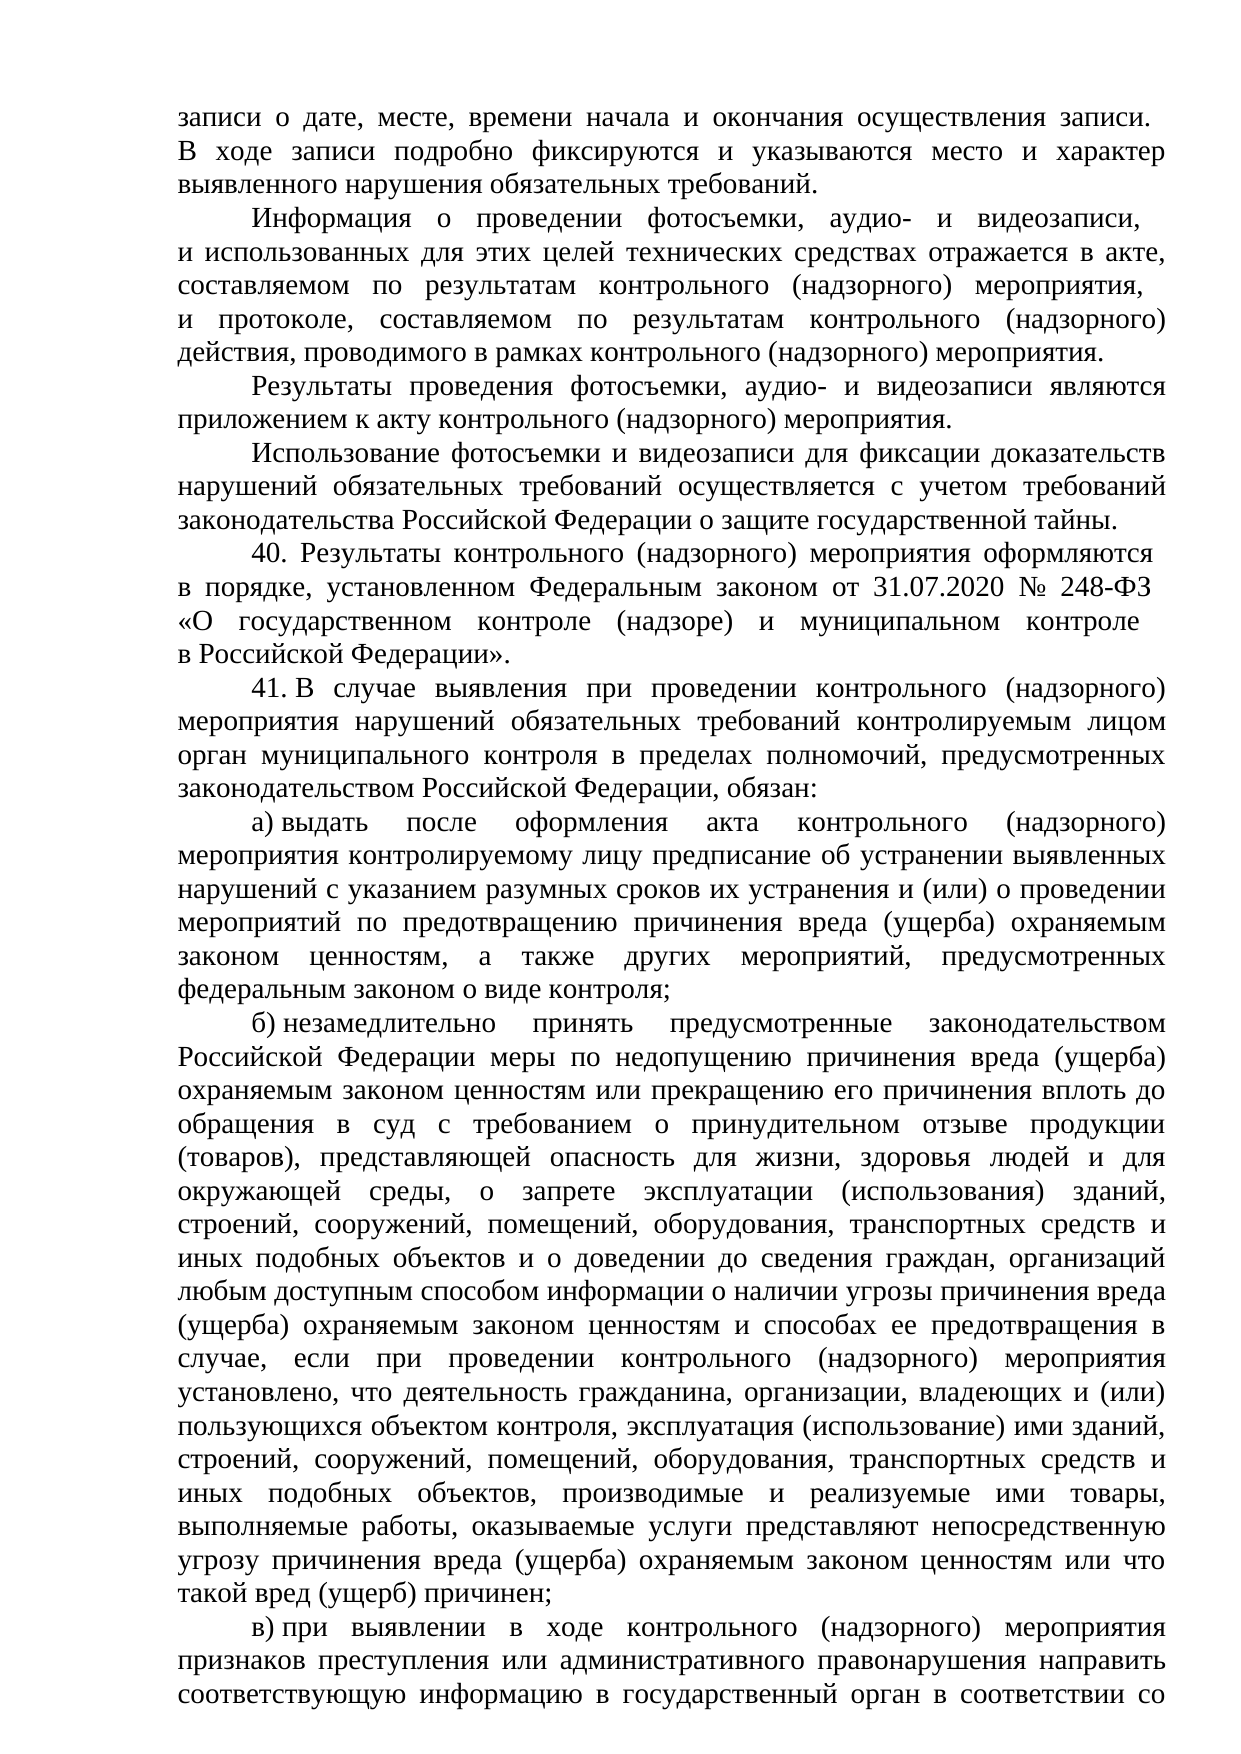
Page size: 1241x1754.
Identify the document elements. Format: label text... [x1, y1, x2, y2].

text а) выдать после оформления акта контрольного (надзорного) мероприятия контролируемому лицу предписание об устранении выявленных нарушений с указанием разумных сроков их устранения и (или) о проведении мероприятий по предотвращению причинения вреда (ущерба) охраняемым законом ценностям, а также других мероприятий, предусмотренных федеральным законом о виде контроля; [177, 804, 1167, 1005]
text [177, 99, 1167, 200]
text 41. В случае выявления при проведении контрольного (надзорного) мероприятия нарушений обязательных требований контролируемым лицом орган муниципального контроля в пределах полномочий, предусмотренных законодательством Российской Федерации, обязан: [177, 670, 1167, 804]
text 40. Результаты контрольного (надзорного) мероприятия оформляются в порядке, установленном Федеральным законом от 31.07.2020 № 248-ФЗ «О государственном контроле (надзоре) и муниципальном контроле в Российской Федерации». [177, 536, 1167, 670]
text Результаты проведения фотосъемки, аудио- и видеозаписи являются приложением к акту контрольного (надзорного) мероприятия. [177, 368, 1167, 435]
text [177, 1609, 1167, 1709]
text Использование фотосъемки и видеозаписи для фиксации доказательств нарушений обязательных требований осуществляется с учетом требований законодательства Российской Федерации о защите государственной тайны. [177, 435, 1167, 536]
text Информация о проведении фотосъемки, аудио- и видеозаписи, и использованных для этих целей технических средствах отражается в акте, составляемом по результатам контрольного (надзорного) мероприятия, и протоколе, составляемом по результатам контрольного (надзорного) действия, проводимого в рамках контрольного (надзорного) мероприятия. [177, 200, 1167, 368]
text б) незамедлительно принять предусмотренные законодательством Российской Федерации меры по недопущению причинения вреда (ущерба) охраняемым законом ценностям или прекращению его причинения вплоть до обращения в суд с требованием о принудительном отзыве продукции (товаров), представляющей опасность для жизни, здоровья людей и для окружающей среды, о запрете эксплуатации (использования) зданий, строений, сооружений, помещений, оборудования, транспортных средств и иных подобных объектов и о доведении до сведения граждан, организаций любым доступным способом информации о наличии угрозы причинения вреда (ущерба) охраняемым законом ценностям и способах ее предотвращения в случае, если при проведении контрольного (надзорного) мероприятия установлено, что деятельность гражданина, организации, владеющих и (или) пользующихся объектом контроля, эксплуатация (использование) ими зданий, строений, сооружений, помещений, оборудования, транспортных средств и иных подобных объектов, производимые и реализуемые ими товары, выполняемые работы, оказываемые услуги представляют непосредственную угрозу причинения вреда (ущерба) охраняемым законом ценностям или что такой вред (ущерб) причинен; [177, 1005, 1167, 1609]
